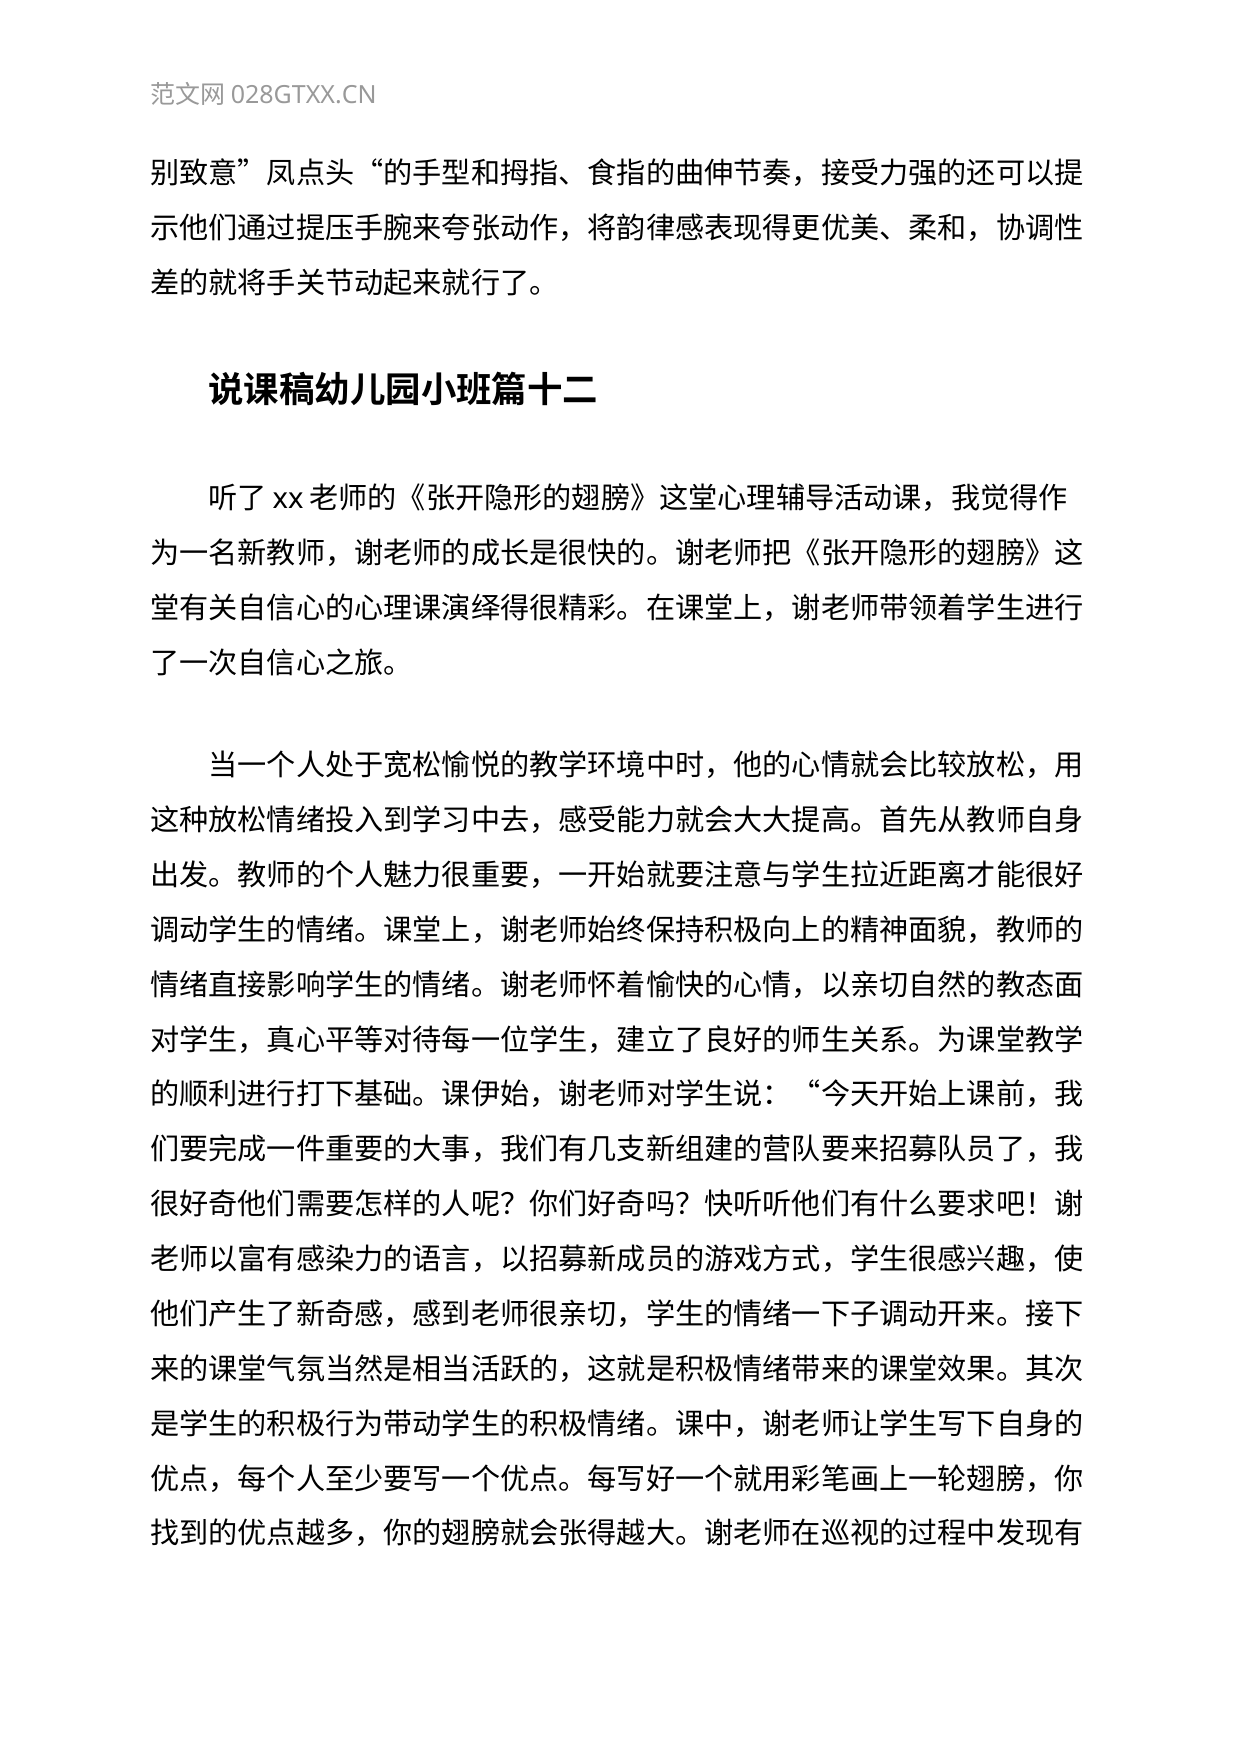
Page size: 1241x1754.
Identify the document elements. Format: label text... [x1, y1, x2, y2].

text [150, 150, 1090, 302]
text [150, 742, 1090, 1552]
text 听了xx老师的《张开隐形的翅膀》这堂心理辅导活动课，我觉得作为一名新教师，谢老师的成长是很快的。谢老师把《张开隐形的翅膀》这堂有关自信心的心理课演绎得很精彩。在课堂上，谢老师带领着学生进行了一次自信心之旅。 [150, 475, 1090, 682]
text 说课稿幼儿园小班篇十二 [150, 362, 1090, 413]
